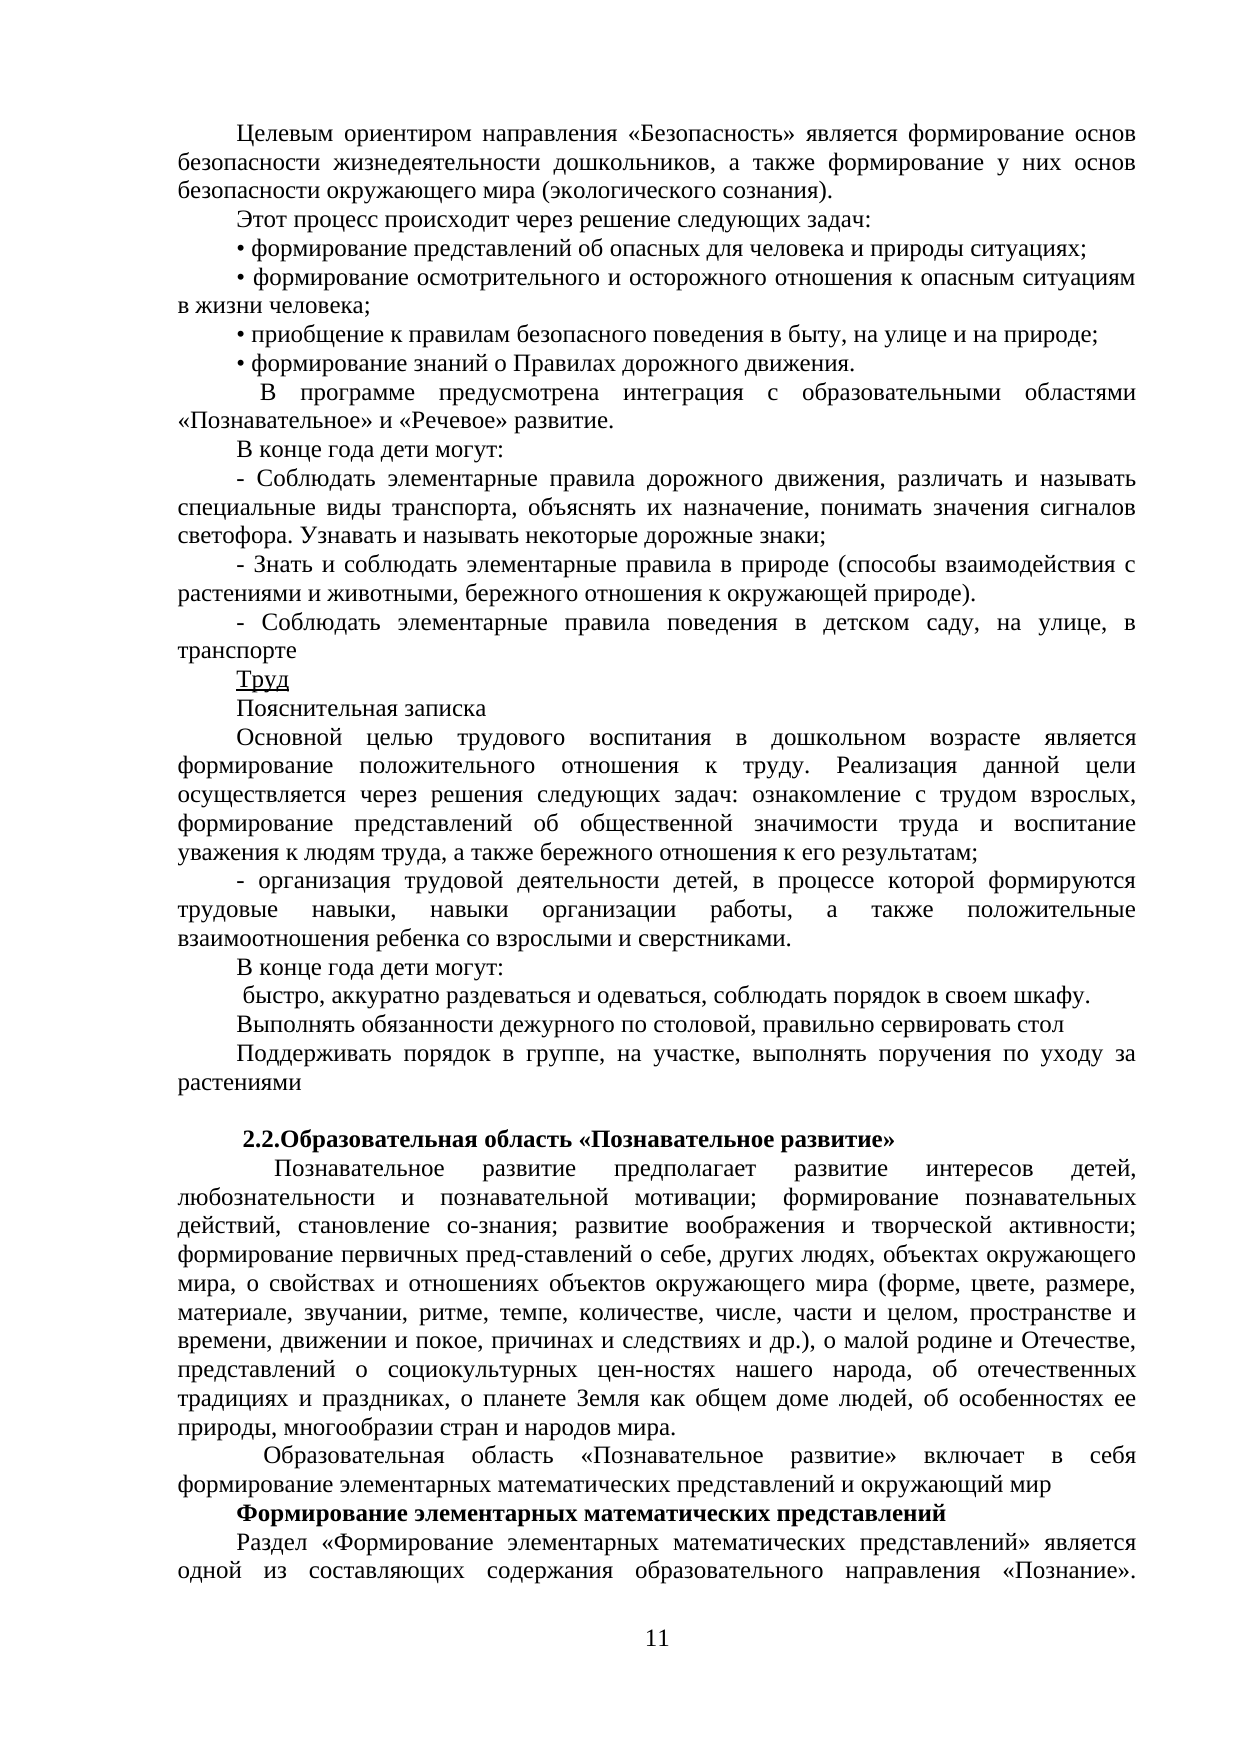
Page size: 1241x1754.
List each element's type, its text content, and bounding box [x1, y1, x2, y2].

text • формирование представлений об опасных для человека и природы ситуациях; [177, 233, 1137, 262]
text В конце года дети могут: [177, 434, 1137, 463]
text Этот процесс происходит через решение следующих задач: [177, 204, 1137, 233]
text • формирование знаний о Правилах дорожного движения. [177, 348, 1137, 377]
text Поддерживать порядок в группе, на участке, выполнять поручения по уходу за растениями [177, 1038, 1137, 1096]
text - Соблюдать элементарные правила поведения в детском саду, на улице, в транспорте [177, 607, 1137, 664]
text • формирование осмотрительного и осторожного отношения к опасным ситуациям в жизни человека; [177, 262, 1137, 319]
text Формирование элементарных математических представлений [177, 1498, 1137, 1527]
text быстро, аккуратно раздеваться и одеваться, соблюдать порядок в своем шкафу. [177, 981, 1137, 1009]
text Познавательное развитие предполагает развитие интересов детей, любознательности и познавательной мотивации; формирование познавательных действий, становление со-знания; развитие воображения и творческой активности; формирование первичных пред-ставлений о себе, других людях, объектах окружающего мира, о свойствах и отношениях объектов окружающего мира (форме, цвете, размере, материале, звучании, ритме, темпе, количестве, числе, части и целом, пространстве и времени, движении и покое, причинах и следствиях и др.), о малой родине и Отечестве, представлений о социокультурных цен-ностях нашего народа, об отечественных традициях и праздниках, о планете Земля как общем доме людей, об особенностях ее природы, многообразии стран и народов мира. [177, 1153, 1137, 1441]
text В конце года дети могут: [177, 952, 1137, 981]
text Пояснительная записка [177, 693, 1137, 722]
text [177, 1527, 1137, 1584]
text - Соблюдать элементарные правила дорожного движения, различать и называть специальные виды транспорта, объяснять их назначение, понимать значения сигналов светофора. Узнавать и называть некоторые дорожные знаки; [177, 463, 1137, 549]
text Выполнять обязанности дежурного по столовой, правильно сервировать стол [177, 1009, 1137, 1038]
text • приобщение к правилам безопасного поведения в быту, на улице и на природе; [177, 319, 1137, 348]
text Труд [177, 664, 1137, 693]
text Образовательная область «Познавательное развитие» включает в себя формирование элементарных математических представлений и окружающий мир [177, 1441, 1137, 1498]
text 2.2.Образовательная область «Познавательное развитие» [177, 1124, 1137, 1153]
text - Знать и соблюдать элементарные правила в природе (способы взаимодействия с растениями и животными, бережного отношения к окружающей природе). [177, 549, 1137, 607]
text Целевым ориентиром направления «Безопасность» является формирование основ безопасности жизнедеятельности дошкольников, а также формирование у них основ безопасности окружающего мира (экологического сознания). [177, 118, 1137, 204]
text В программе предусмотрена интеграция с образовательными областями «Познавательное» и «Речевое» развитие. [177, 377, 1137, 434]
text - организация трудовой деятельности детей, в процессе которой формируются трудовые навыки, навыки организации работы, а также положительные взаимоотношения ребенка со взрослыми и сверстниками. [177, 866, 1137, 952]
text Основной целью трудового воспитания в дошкольном возрасте является формирование положительного отношения к труду. Реализация данной цели осуществляется через решения следующих задач: ознакомление с трудом взрослых, формирование представлений об общественной значимости труда и воспитание уважения к людям труда, а также бережного отношения к его результатам; [177, 722, 1137, 866]
